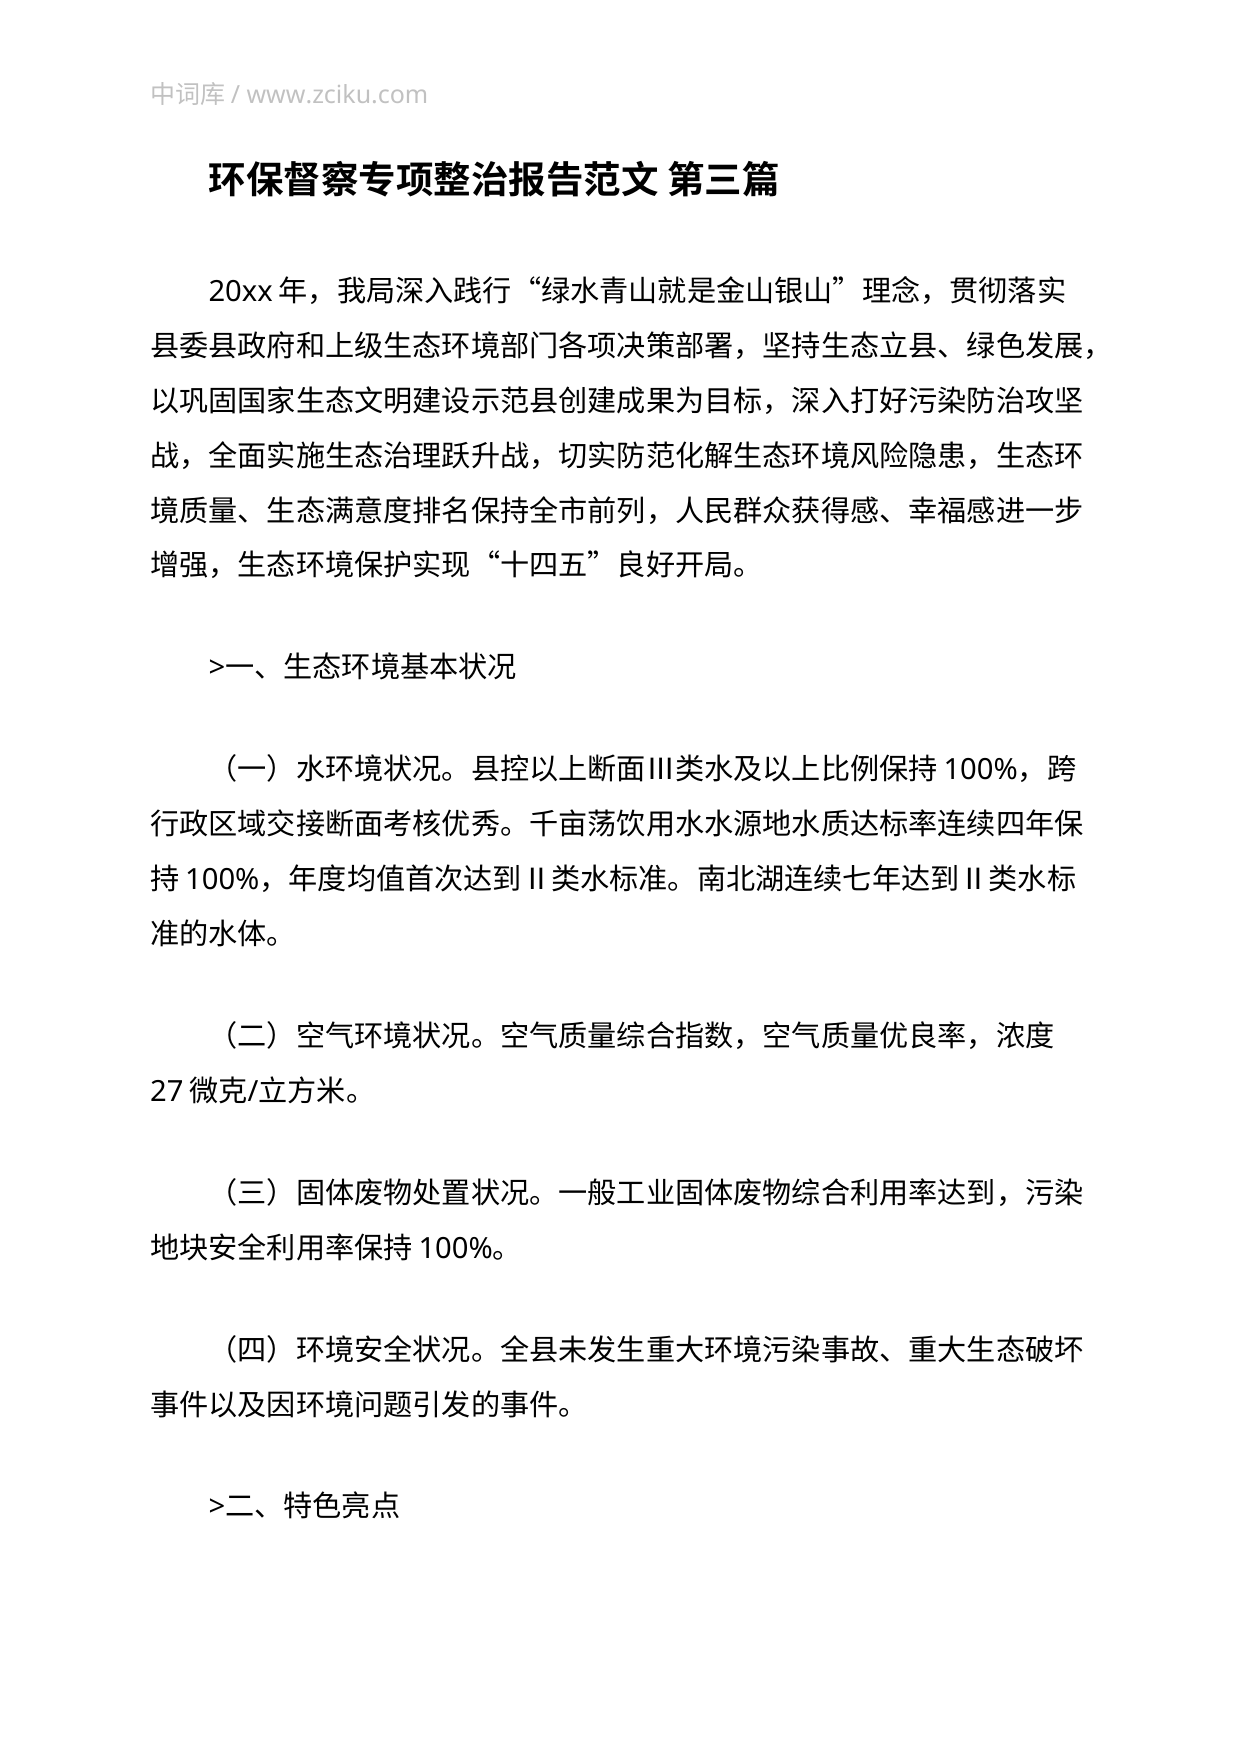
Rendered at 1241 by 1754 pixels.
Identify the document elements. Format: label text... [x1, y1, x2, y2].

text （四）环境安全状况。全县未发生重大环境污染事故、重大生态破坏事件以及因环境问题引发的事件。 [150, 1326, 1090, 1423]
text 环保督察专项整治报告范文 第三篇 [150, 150, 1090, 204]
text （一）水环境状况。县控以上断面Ⅲ类水及以上比例保持100%，跨行政区域交接断面考核优秀。千亩荡饮用水水源地水质达标率连续四年保持100%，年度均值首次达到Ⅱ类水标准。南北湖连续七年达到Ⅱ类水标准的水体。 [150, 746, 1090, 953]
text 20xx年，我局深入践行“绿水青山就是金山银山”理念，贯彻落实县委县政府和上级生态环境部门各项决策部署，坚持生态立县、绿色发展，以巩固国家生态文明建设示范县创建成果为目标，深入打好污染防治攻坚战，全面实施生态治理跃升战，切实防范化解生态环境风险隐患，生态环境质量、生态满意度排名保持全市前列，人民群众获得感、幸福感进一步增强，生态环境保护实现“十四五”良好开局。 [150, 267, 1090, 584]
text >二、特色亮点 [150, 1483, 1090, 1525]
text >一、生态环境基本状况 [150, 644, 1090, 686]
text （三）固体废物处置状况。一般工业固体废物综合利用率达到，污染地块安全利用率保持100%。 [150, 1169, 1090, 1267]
text （二）空气环境状况。空气质量综合指数，空气质量优良率，浓度27微克/立方米。 [150, 1012, 1090, 1110]
